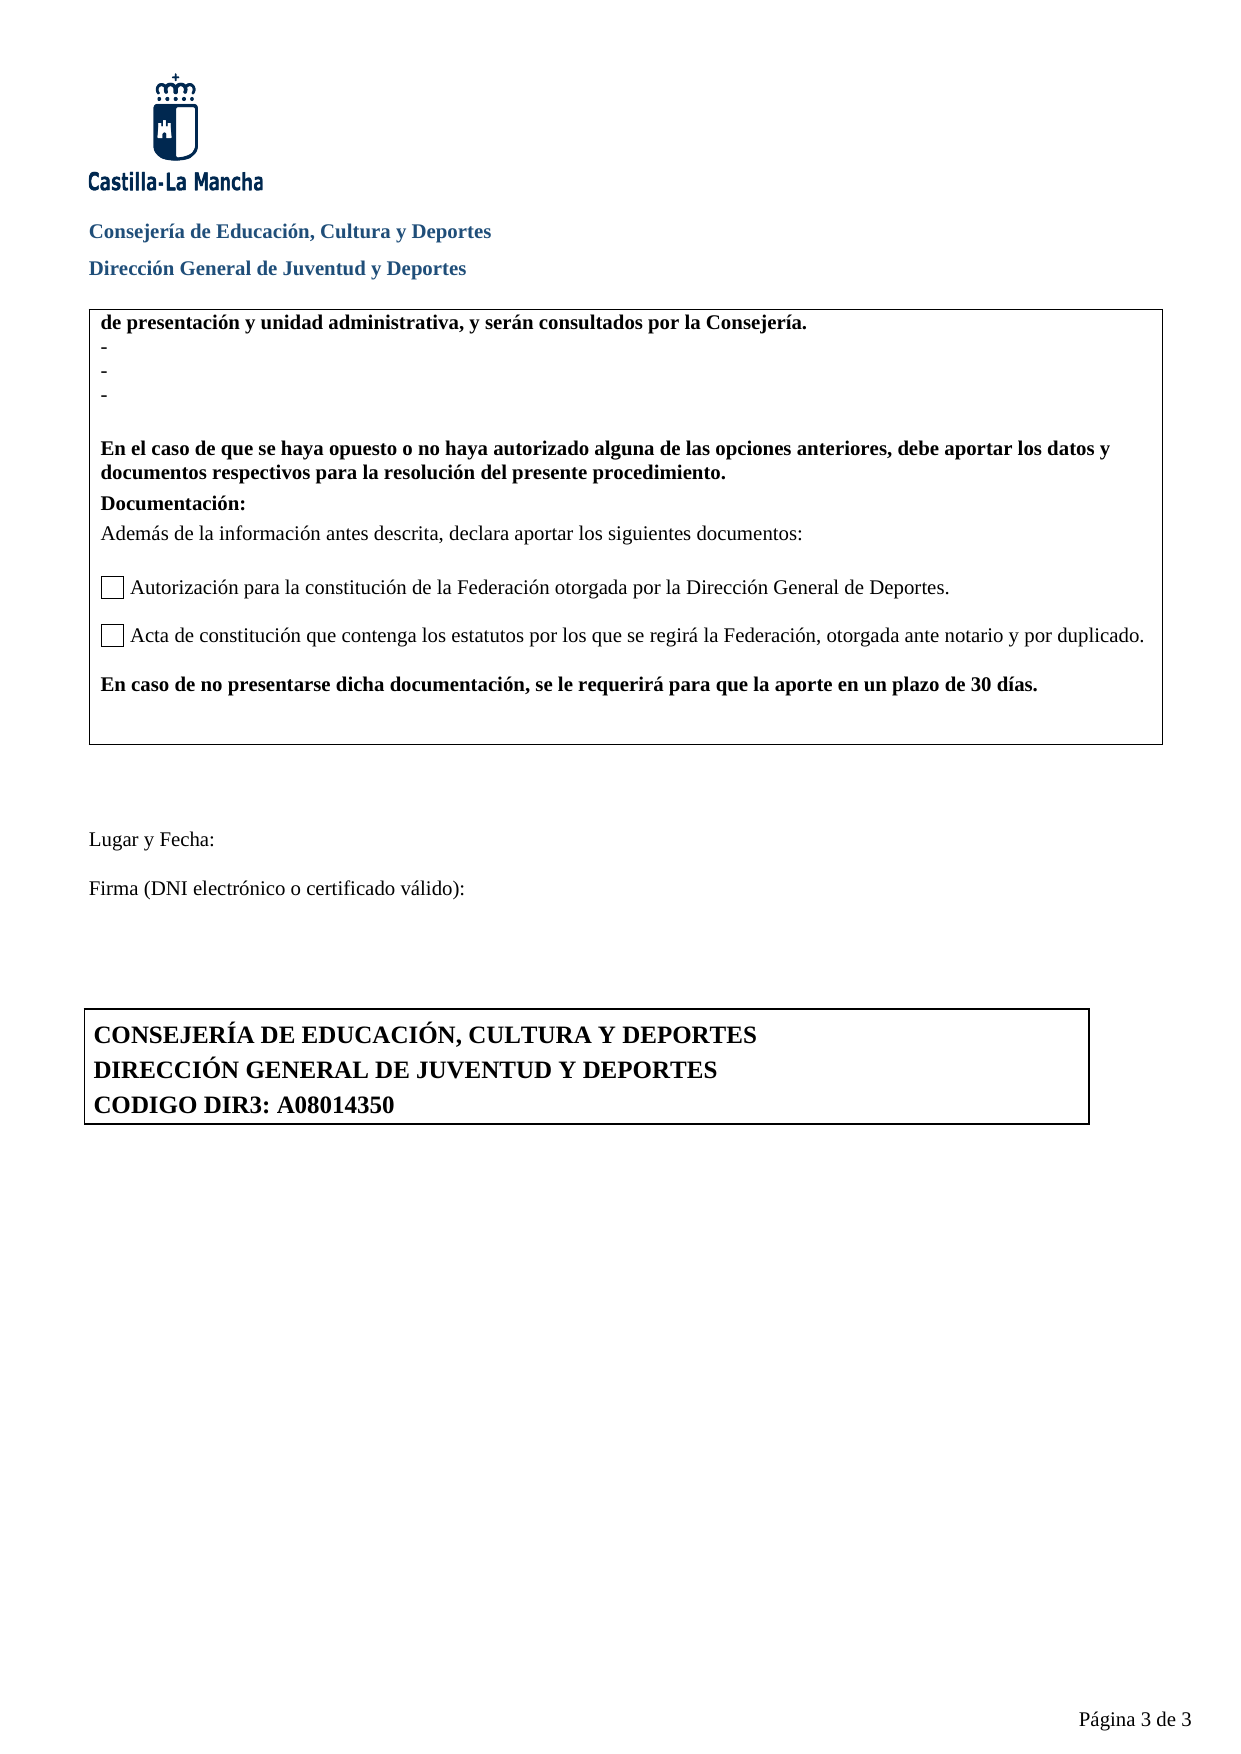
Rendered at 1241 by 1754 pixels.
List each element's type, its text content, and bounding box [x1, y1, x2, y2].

text Firma (DNI electrónico o certificado válido): [89, 876, 1162, 900]
text Lugar y Fecha: [89, 827, 1162, 851]
picture [88, 73, 263, 191]
text DIRECCIÓN GENERAL DE JUVENTUD Y DEPORTES [85, 1053, 1088, 1084]
text CODIGO DIR3: A08014350 [85, 1088, 1088, 1121]
text CONSEJERÍA DE EDUCACIÓN, CULTURA Y DEPORTES [85, 1018, 1088, 1049]
